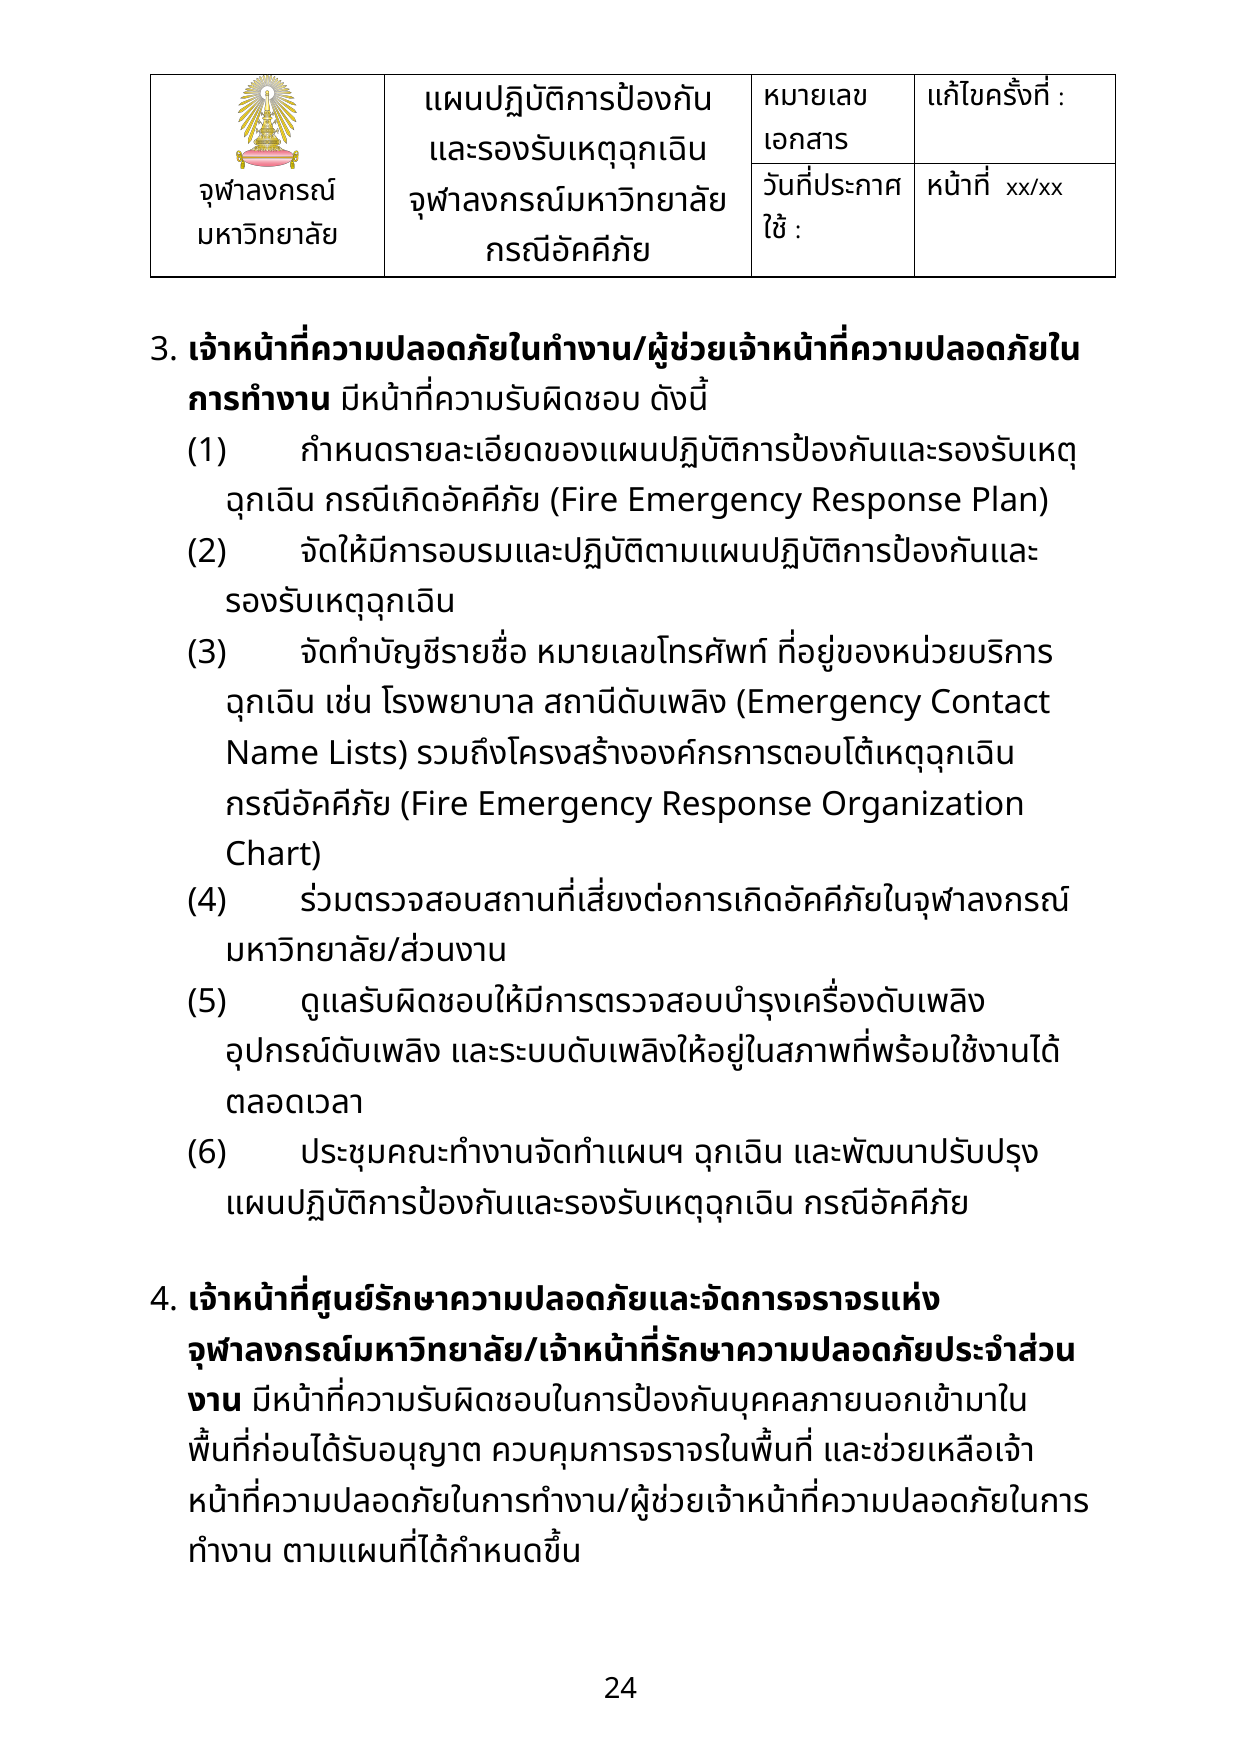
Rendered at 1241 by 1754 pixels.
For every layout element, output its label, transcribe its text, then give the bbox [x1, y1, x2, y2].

picture [236, 74, 299, 169]
list ร่วมตรวจสอบสถานที่เสี่ยงต่อการเกิดอัคคีภัยในจุฬาลงกรณ์มหาวิทยาลัย/ส่วนงาน [187, 876, 1090, 977]
list ประชุมคณะทำงานจัดทำแผนฯ ฉุกเฉิน และพัฒนาปรับปรุงแผนปฏิบัติการป้องกันและรองรับเหตุฉุกเฉิน กรณีอัคคีภัย [187, 1128, 1090, 1229]
list ดูแลรับผิดชอบให้มีการตรวจสอบบำรุงเครื่องดับเพลิง อุปกรณ์ดับเพลิง และระบบดับเพลิงให้อยู่ในสภาพที่พร้อมใช้งานได้ตลอดเวลา [187, 977, 1090, 1128]
list จัดทำบัญชีรายชื่อ หมายเลขโทรศัพท์ ที่อยู่ของหน่วยบริการฉุกเฉิน เช่น โรงพยาบาล สถานีดับเพลิง (Emergency Contact Name Lists) รวมถึงโครงสร้างองค์กรการตอบโต้เหตุฉุกเฉิน กรณีอัคคีภัย (Fire Emergency Response Organization Chart) [187, 628, 1090, 876]
list เจ้าหน้าที่ศูนย์รักษาความปลอดภัยและจัดการจราจรแห่งจุฬาลงกรณ์มหาวิทยาลัย/เจ้าหน้าที่รักษาความปลอดภัยประจำส่วนงาน มีหน้าที่ความรับผิดชอบในการป้องกันบุคคลภายนอกเข้ามาในพื้นที่ก่อนได้รับอนุญาต ควบคุมการจราจรในพื้นที่ และช่วยเหลือเจ้าหน้าที่ความปลอดภัยในการทำงาน/ผู้ช่วยเจ้าหน้าที่ความปลอดภัยในการทำงาน ตามแผนที่ได้กำหนดขึ้น [150, 1275, 1090, 1578]
list เจ้าหน้าที่ความปลอดภัยในทำงาน/ผู้ช่วยเจ้าหน้าที่ความปลอดภัยในการทำงาน มีหน้าที่ความรับผิดชอบ ดังนี้ [150, 324, 1090, 425]
list กำหนดรายละเอียดของแผนปฏิบัติการป้องกันและรองรับเหตุฉุกเฉิน กรณีเกิดอัคคีภัย (Fire Emergency Response Plan) [187, 425, 1090, 527]
list จัดให้มีการอบรมและปฏิบัติตามแผนปฏิบัติการป้องกันและรองรับเหตุฉุกเฉิน [187, 527, 1090, 628]
